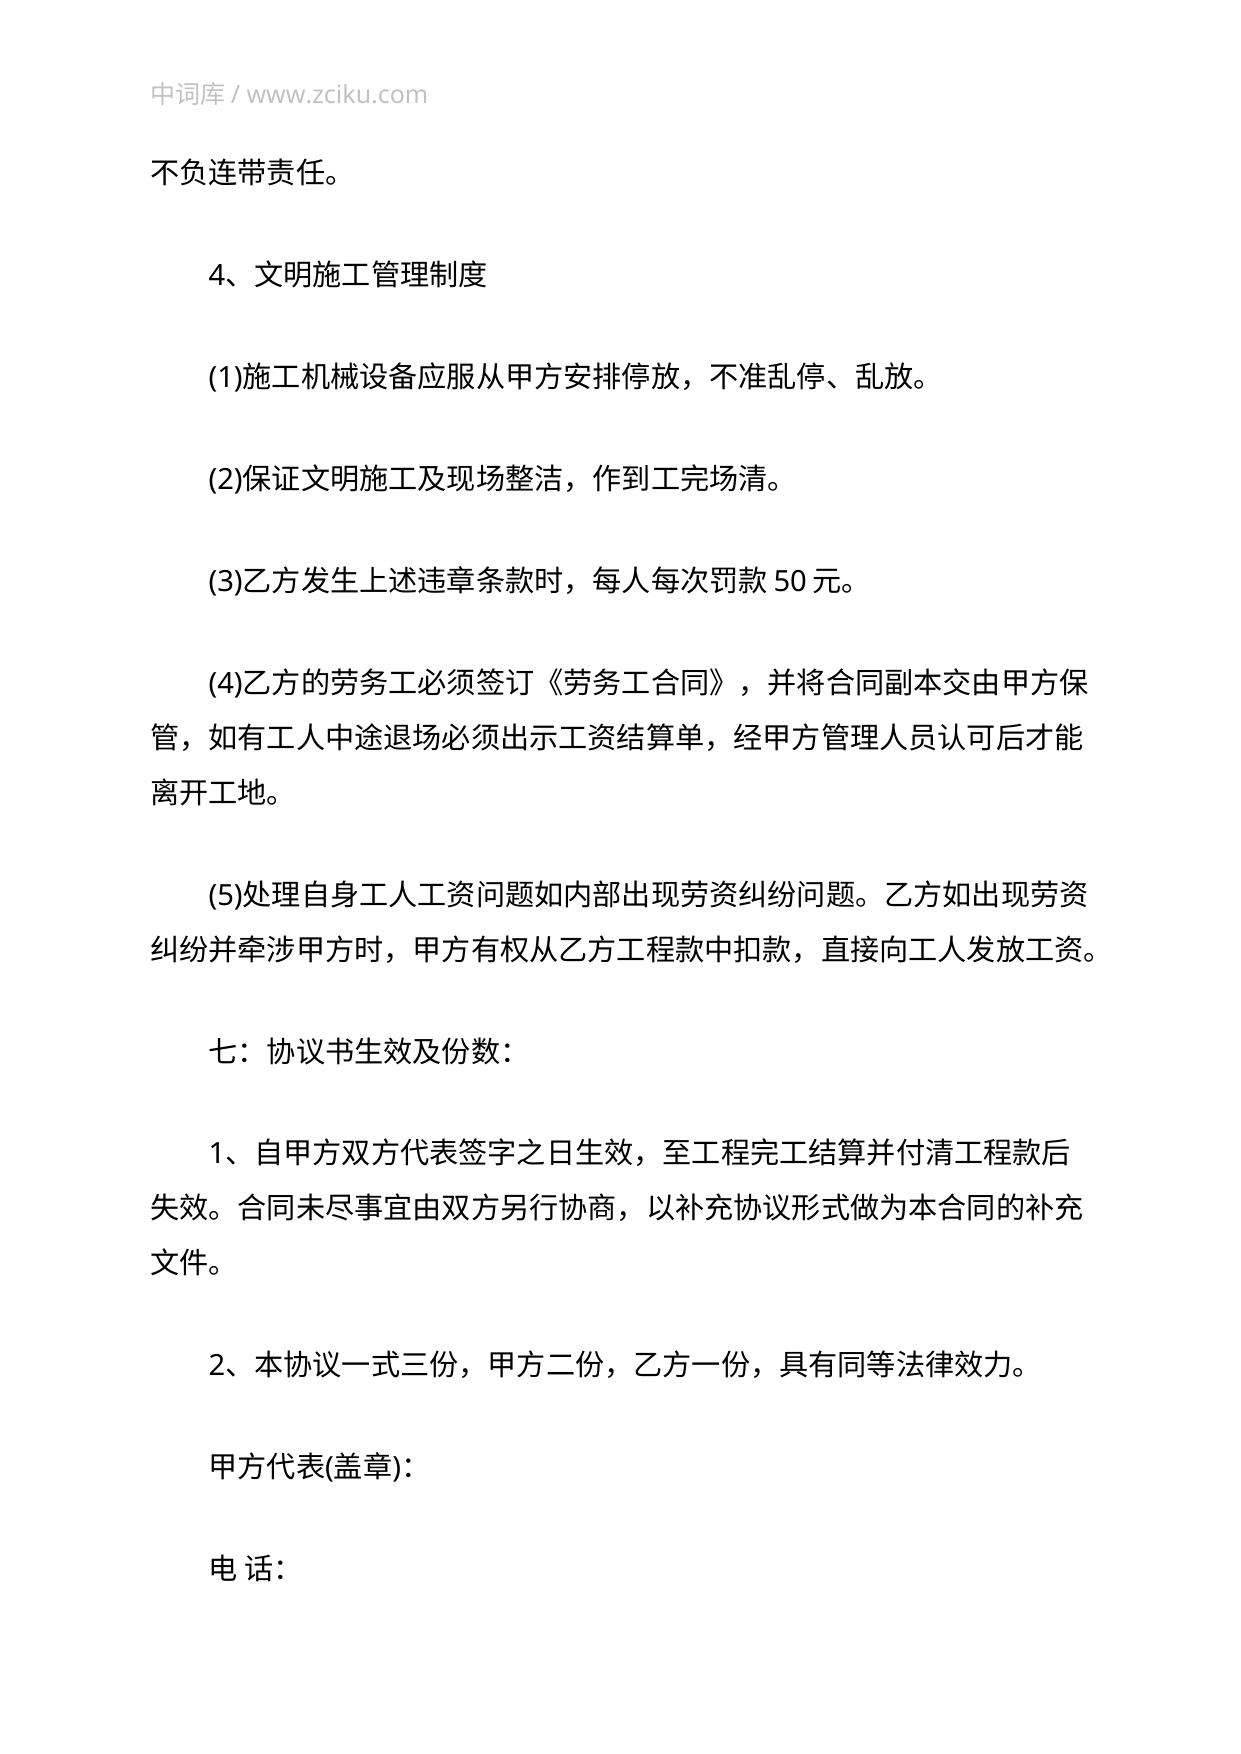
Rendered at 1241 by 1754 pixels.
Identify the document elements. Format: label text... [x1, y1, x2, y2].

text 甲方代表(盖章)： [150, 1443, 1090, 1486]
text (5)处理自身工人工资问题如内部出现劳资纠纷问题。乙方如出现劳资纠纷并牵涉甲方时，甲方有权从乙方工程款中扣款，直接向工人发放工资。 [150, 871, 1090, 969]
text (1)施工机械设备应服从甲方安排停放，不准乱停、乱放。 [150, 354, 1090, 396]
text 4、文明施工管理制度 [150, 252, 1090, 294]
text 1、自甲方双方代表签字之日生效，至工程完工结算并付清工程款后失效。合同未尽事宜由双方另行协商，以补充协议形式做为本合同的补充文件。 [150, 1130, 1090, 1282]
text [150, 150, 1090, 192]
text (3)乙方发生上述违章条款时，每人每次罚款50元。 [150, 558, 1090, 600]
text 电 话： [150, 1546, 1090, 1588]
text (2)保证文明施工及现场整洁，作到工完场清。 [150, 456, 1090, 498]
text (4)乙方的劳务工必须签订《劳务工合同》，并将合同副本交由甲方保管，如有工人中途退场必须出示工资结算单，经甲方管理人员认可后才能离开工地。 [150, 660, 1090, 812]
text 2、本协议一式三份，甲方二份，乙方一份，具有同等法律效力。 [150, 1342, 1090, 1384]
text 七：协议书生效及份数： [150, 1028, 1090, 1070]
